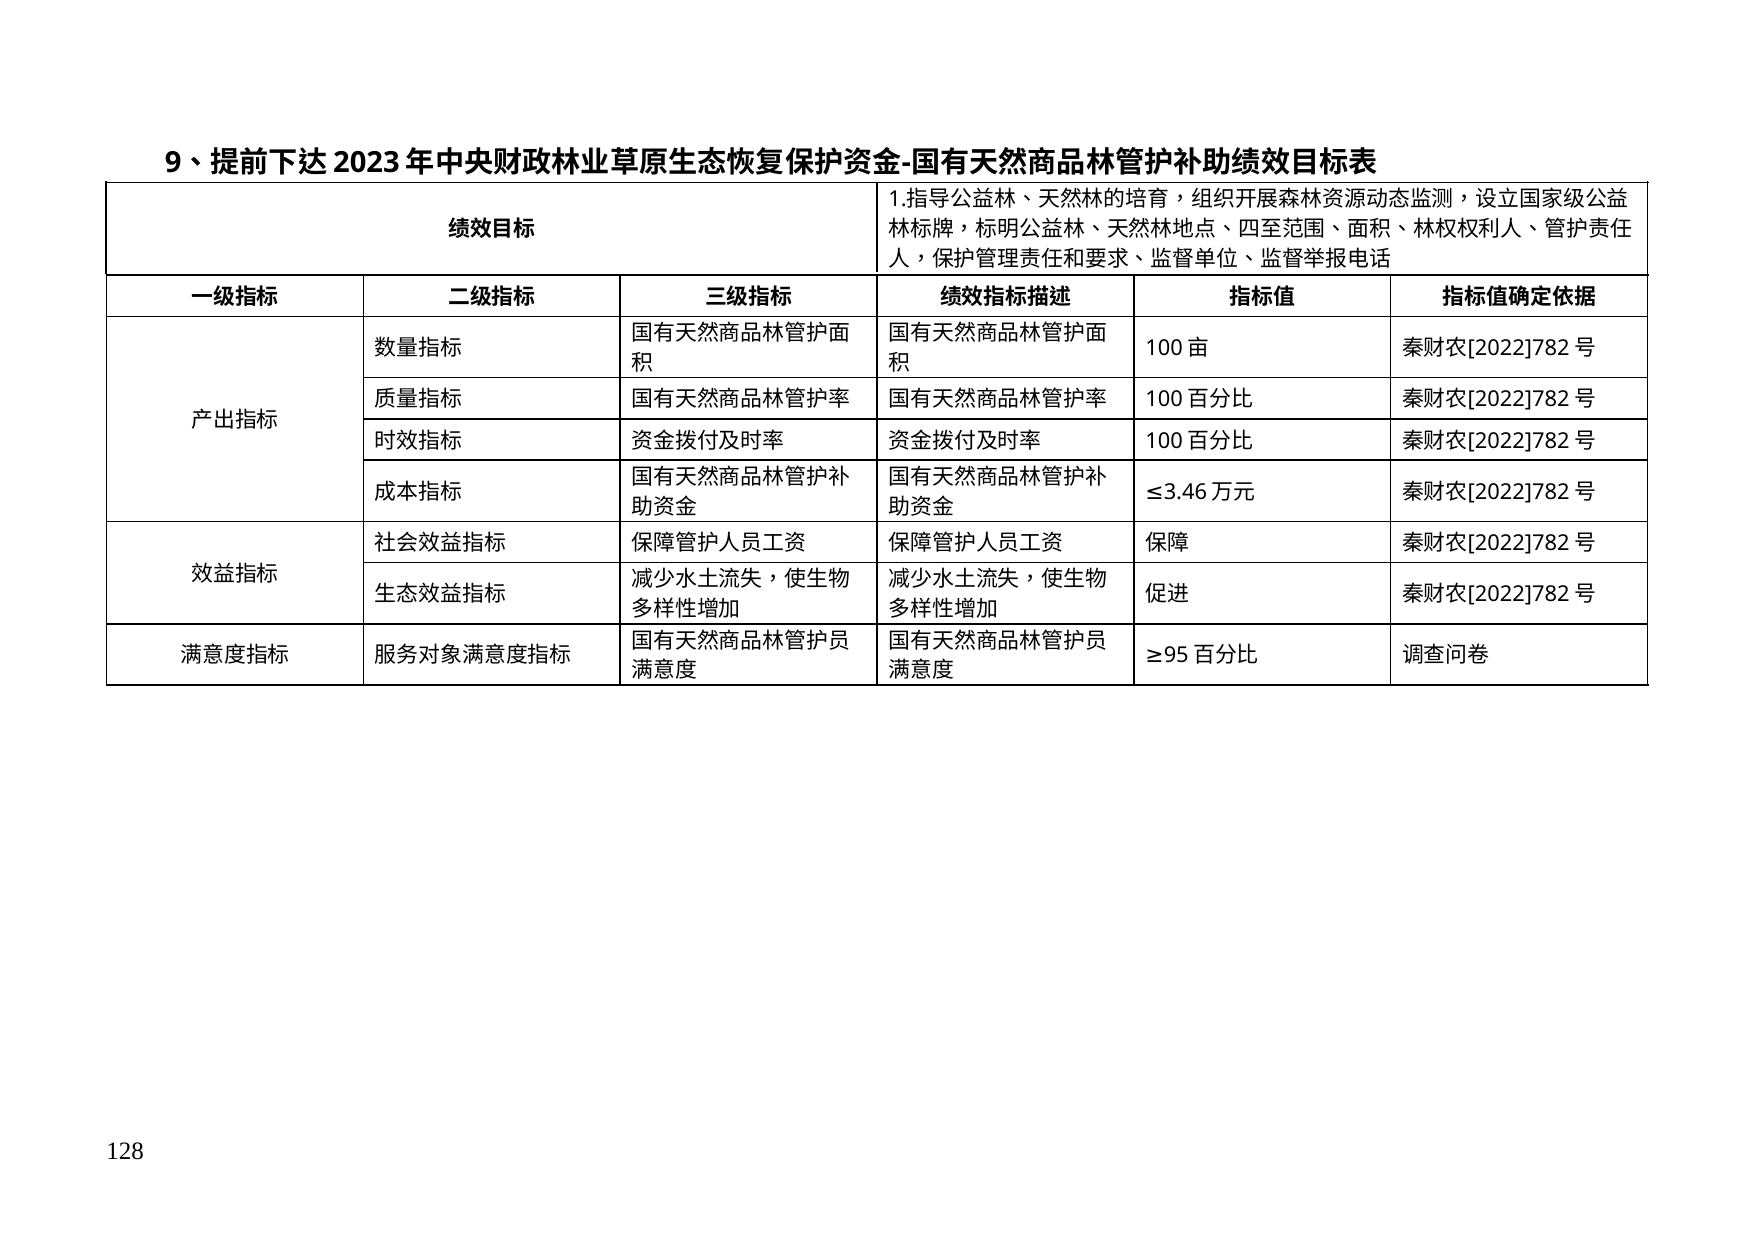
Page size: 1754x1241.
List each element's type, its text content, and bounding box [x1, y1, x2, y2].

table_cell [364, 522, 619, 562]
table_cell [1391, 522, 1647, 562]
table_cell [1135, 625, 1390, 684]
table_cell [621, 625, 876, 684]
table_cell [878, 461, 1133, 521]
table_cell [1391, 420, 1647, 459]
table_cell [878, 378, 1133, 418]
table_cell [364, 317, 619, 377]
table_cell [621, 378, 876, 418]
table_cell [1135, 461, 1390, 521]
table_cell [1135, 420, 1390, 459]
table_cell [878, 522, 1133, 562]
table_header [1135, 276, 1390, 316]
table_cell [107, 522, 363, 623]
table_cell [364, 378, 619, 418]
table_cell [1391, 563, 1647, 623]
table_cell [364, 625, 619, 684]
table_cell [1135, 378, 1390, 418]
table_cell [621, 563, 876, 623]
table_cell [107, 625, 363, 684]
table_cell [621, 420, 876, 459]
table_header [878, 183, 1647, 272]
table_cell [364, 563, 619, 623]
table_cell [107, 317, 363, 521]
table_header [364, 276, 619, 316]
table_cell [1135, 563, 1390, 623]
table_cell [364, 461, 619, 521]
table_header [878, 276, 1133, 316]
text 9、提前下达2023年中央财政林业草原生态恢复保护资金-国有天然商品林管护补助绩效目标表 [106, 142, 1648, 181]
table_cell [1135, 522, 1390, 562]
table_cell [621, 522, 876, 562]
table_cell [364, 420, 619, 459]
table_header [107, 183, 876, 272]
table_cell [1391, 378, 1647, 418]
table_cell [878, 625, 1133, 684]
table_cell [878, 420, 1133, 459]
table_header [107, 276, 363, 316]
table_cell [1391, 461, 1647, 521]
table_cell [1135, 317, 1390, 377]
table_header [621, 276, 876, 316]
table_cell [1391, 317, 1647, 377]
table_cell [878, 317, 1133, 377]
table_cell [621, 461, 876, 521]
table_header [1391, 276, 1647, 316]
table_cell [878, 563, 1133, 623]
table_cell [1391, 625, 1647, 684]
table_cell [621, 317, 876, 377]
